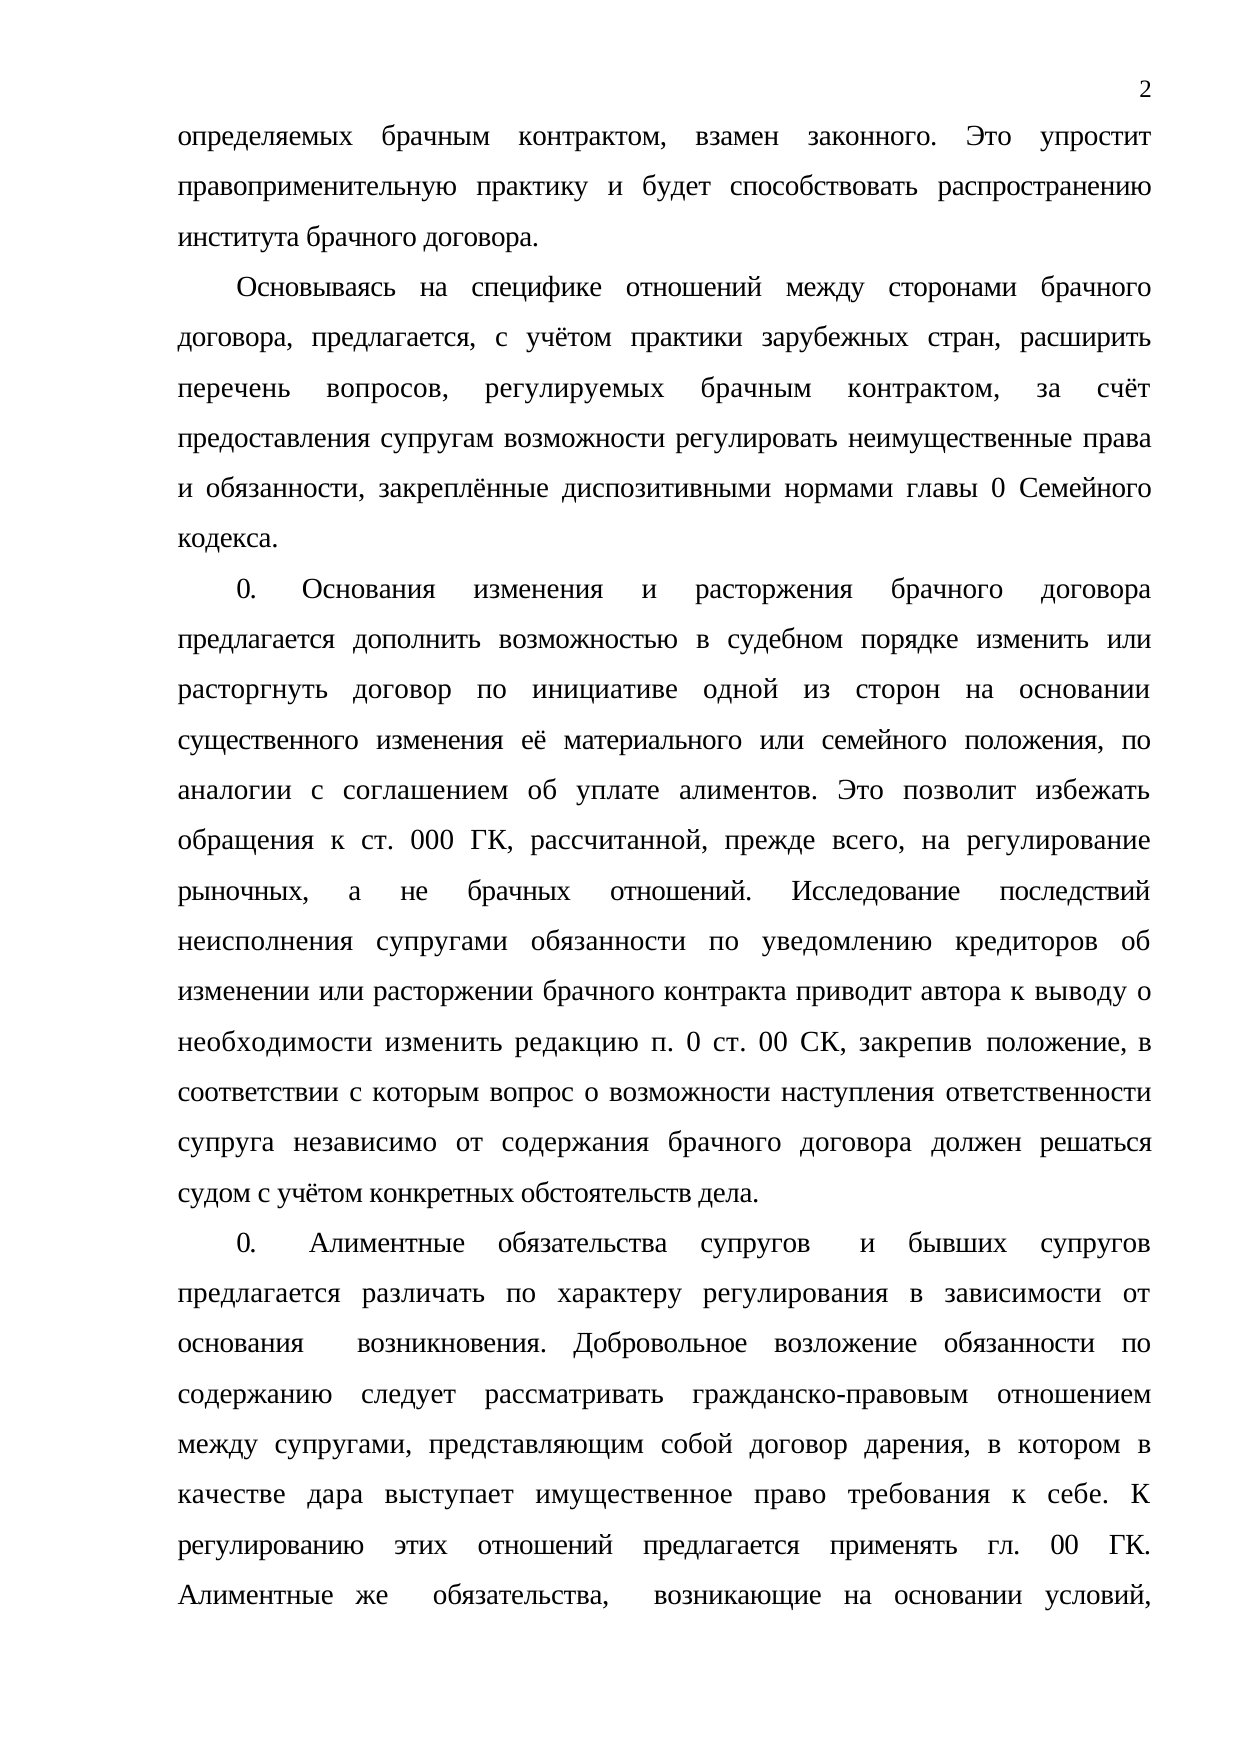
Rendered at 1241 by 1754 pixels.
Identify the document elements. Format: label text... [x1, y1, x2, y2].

text Основываясь на специфике отношений между сторонами брачного договора, предлагается, с учётом практики зарубежных стран, расширить перечень вопросов, регулируемых брачным контрактом, за счёт предоставления супругам возможности регулировать неимущественные права и обязанности, закреплённые диспозитивными нормами главы 0 Семейного кодекса. [177, 269, 1152, 554]
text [177, 1225, 1152, 1611]
text 0. Основания изменения и расторжения брачного договора предлагается дополнить возможностью в судебном порядке изменить или расторгнуть договор по инициативе одной из сторон на основании существенного изменения её материального или семейного положения, по аналогии с соглашением об уплате алиментов. Это позволит избежать обращения к ст. 000 ГК, рассчитанной, прежде всего, на регулирование рыночных, а не брачных отношений. Исследование последствий неисполнения супругами обязанности по уведомлению кредиторов об изменении или расторжении брачного контракта приводит автора к выводу о необходимости изменить редакцию п. 0 ст. 00 СК, закрепив положение, в соответствии с которым вопрос о возможности наступления ответственности супруга независимо от содержания брачного договора должен решаться судом с учётом конкретных обстоятельств дела. [177, 571, 1152, 1208]
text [177, 118, 1152, 252]
